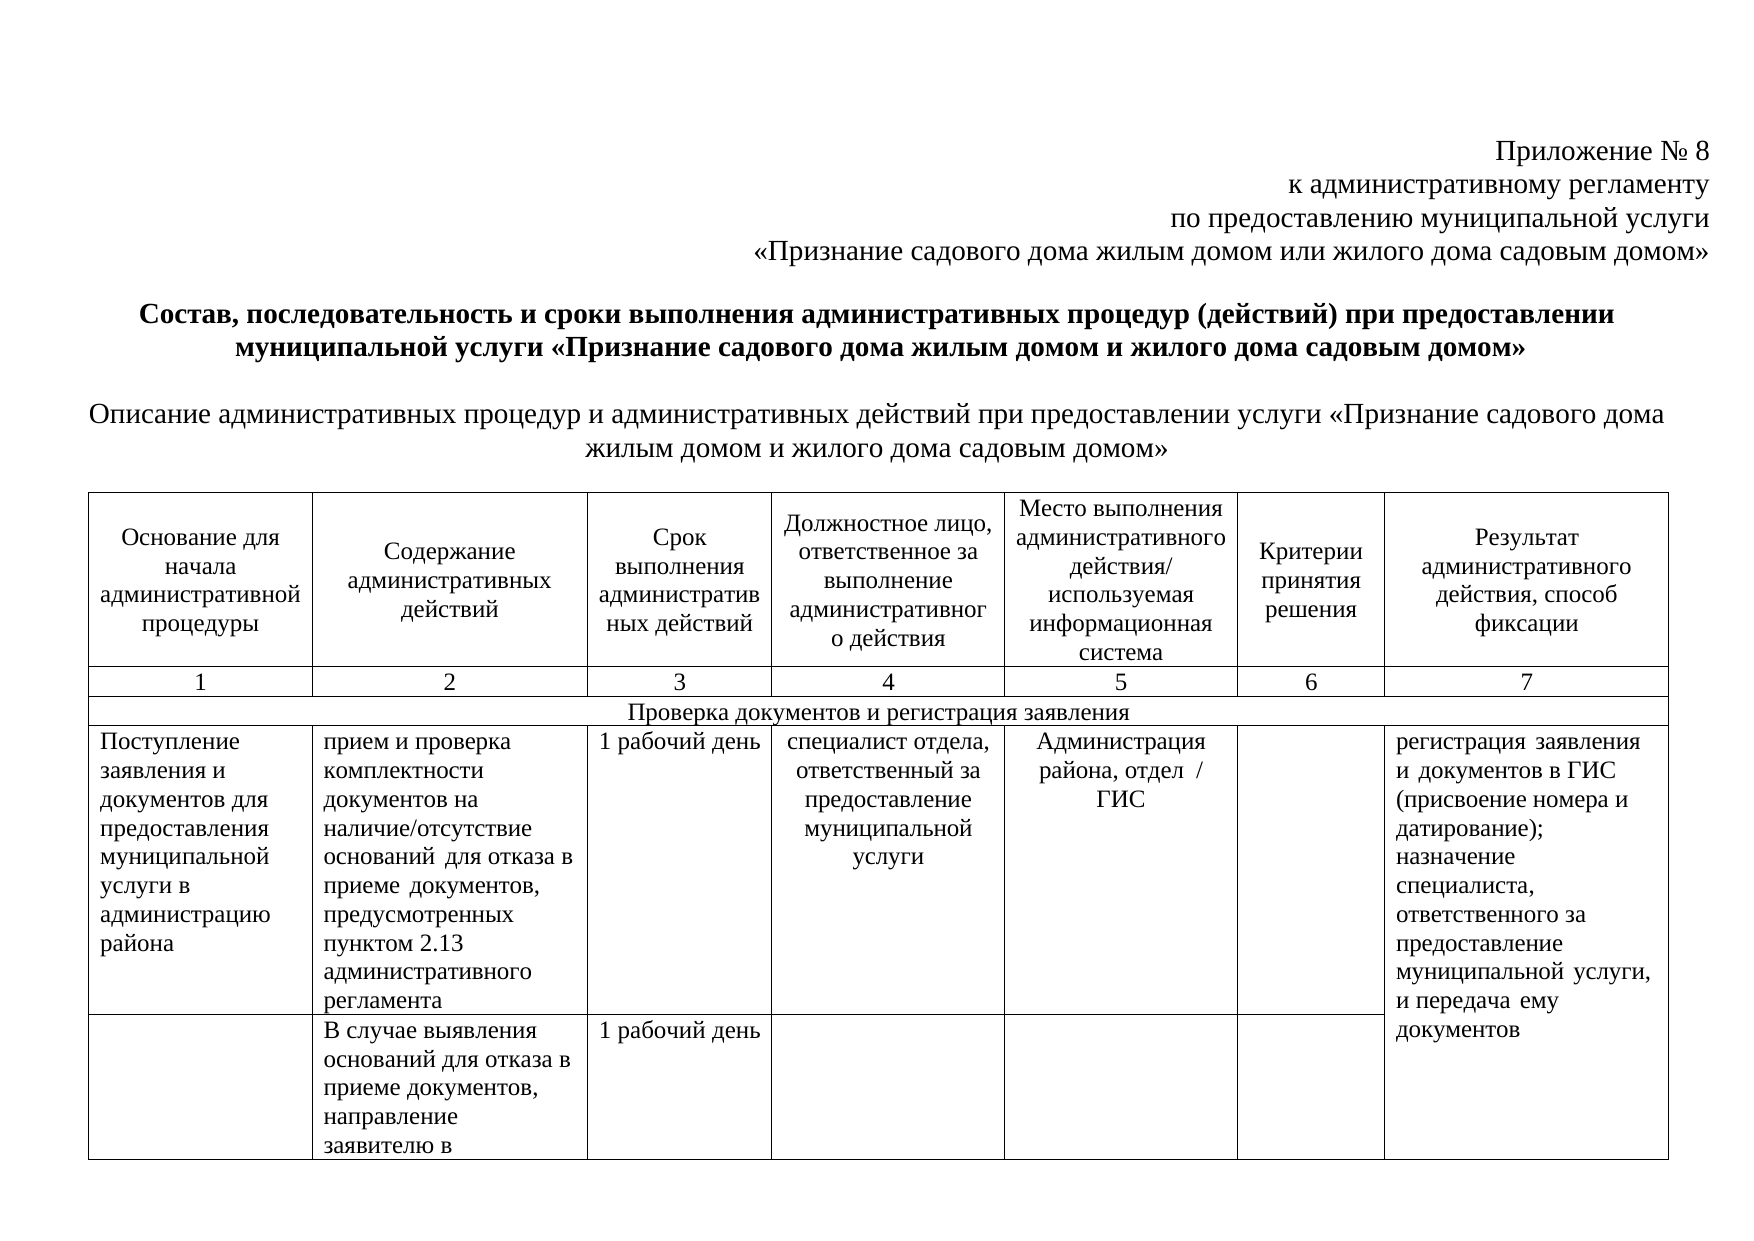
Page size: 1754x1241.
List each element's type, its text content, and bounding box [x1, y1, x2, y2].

table_cell Проверка документов и регистрация заявления [89, 697, 1668, 725]
table_header Основание для начала административной процедуры [89, 493, 312, 666]
table_cell [772, 1015, 1004, 1159]
table_cell 1 [89, 667, 312, 696]
table_header Срок выполнения административных действий [588, 493, 771, 666]
table_cell 6 [1238, 667, 1384, 696]
table_cell специалист отдела, ответственный за предоставление муниципальной услуги [772, 726, 1004, 1014]
table_cell 5 [1005, 667, 1237, 696]
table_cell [313, 1015, 587, 1159]
table_cell 7 [1385, 667, 1668, 696]
table_cell регистрация заявления и документов в ГИС (присвоение номера и датирование); назначение специалиста, ответственного за предоставление муниципальной услуги, и передача ему документов [1385, 726, 1668, 1159]
text по предоставлению муниципальной услуги [44, 200, 1710, 233]
table_header Результат административного действия, способ фиксации [1385, 493, 1668, 666]
table_header Критерии принятия решения [1238, 493, 1384, 666]
table_cell 4 [772, 667, 1004, 696]
table_cell 3 [588, 667, 771, 696]
table_header Должностное лицо, ответственное за выполнение административного действия [772, 493, 1004, 666]
table_cell [89, 1015, 312, 1159]
table_cell [1238, 726, 1384, 1014]
table_cell Администрация района, отдел / ГИС [1005, 726, 1237, 1014]
table_cell Поступление заявления и документов для предоставления муниципальной услуги в администрацию района [89, 726, 312, 1014]
table_cell 1 рабочий день [588, 726, 771, 1014]
text Состав, последовательность и сроки выполнения административных процедур (действий) при предоставлении [44, 296, 1710, 329]
text Приложение № 8 [44, 133, 1710, 166]
table_header Содержание административных действий [313, 493, 587, 666]
text муниципальной услуги «Признание садового дома жилым домом и жилого дома садовым домом» [44, 329, 1710, 363]
table_header Место выполнения административного действия/ используемая информационная система [1005, 493, 1237, 666]
table_cell [1238, 1015, 1384, 1159]
table_cell прием и проверка комплектности документов на наличие/отсутствие оснований для отказа в приеме документов, предусмотренных пунктом 2.13 административного регламента [313, 726, 587, 1014]
table_cell 1 рабочий день [588, 1015, 771, 1159]
text Описание административных процедур и административных действий при предоставлении услуги «Признание садового дома жилым домом и жилого дома садовым домом» [44, 396, 1710, 463]
table_cell 2 [313, 667, 587, 696]
table_cell [1005, 1015, 1237, 1159]
text к административному регламенту [44, 166, 1710, 200]
text «Признание садового дома жилым домом или жилого дома садовым домом» [44, 233, 1710, 267]
